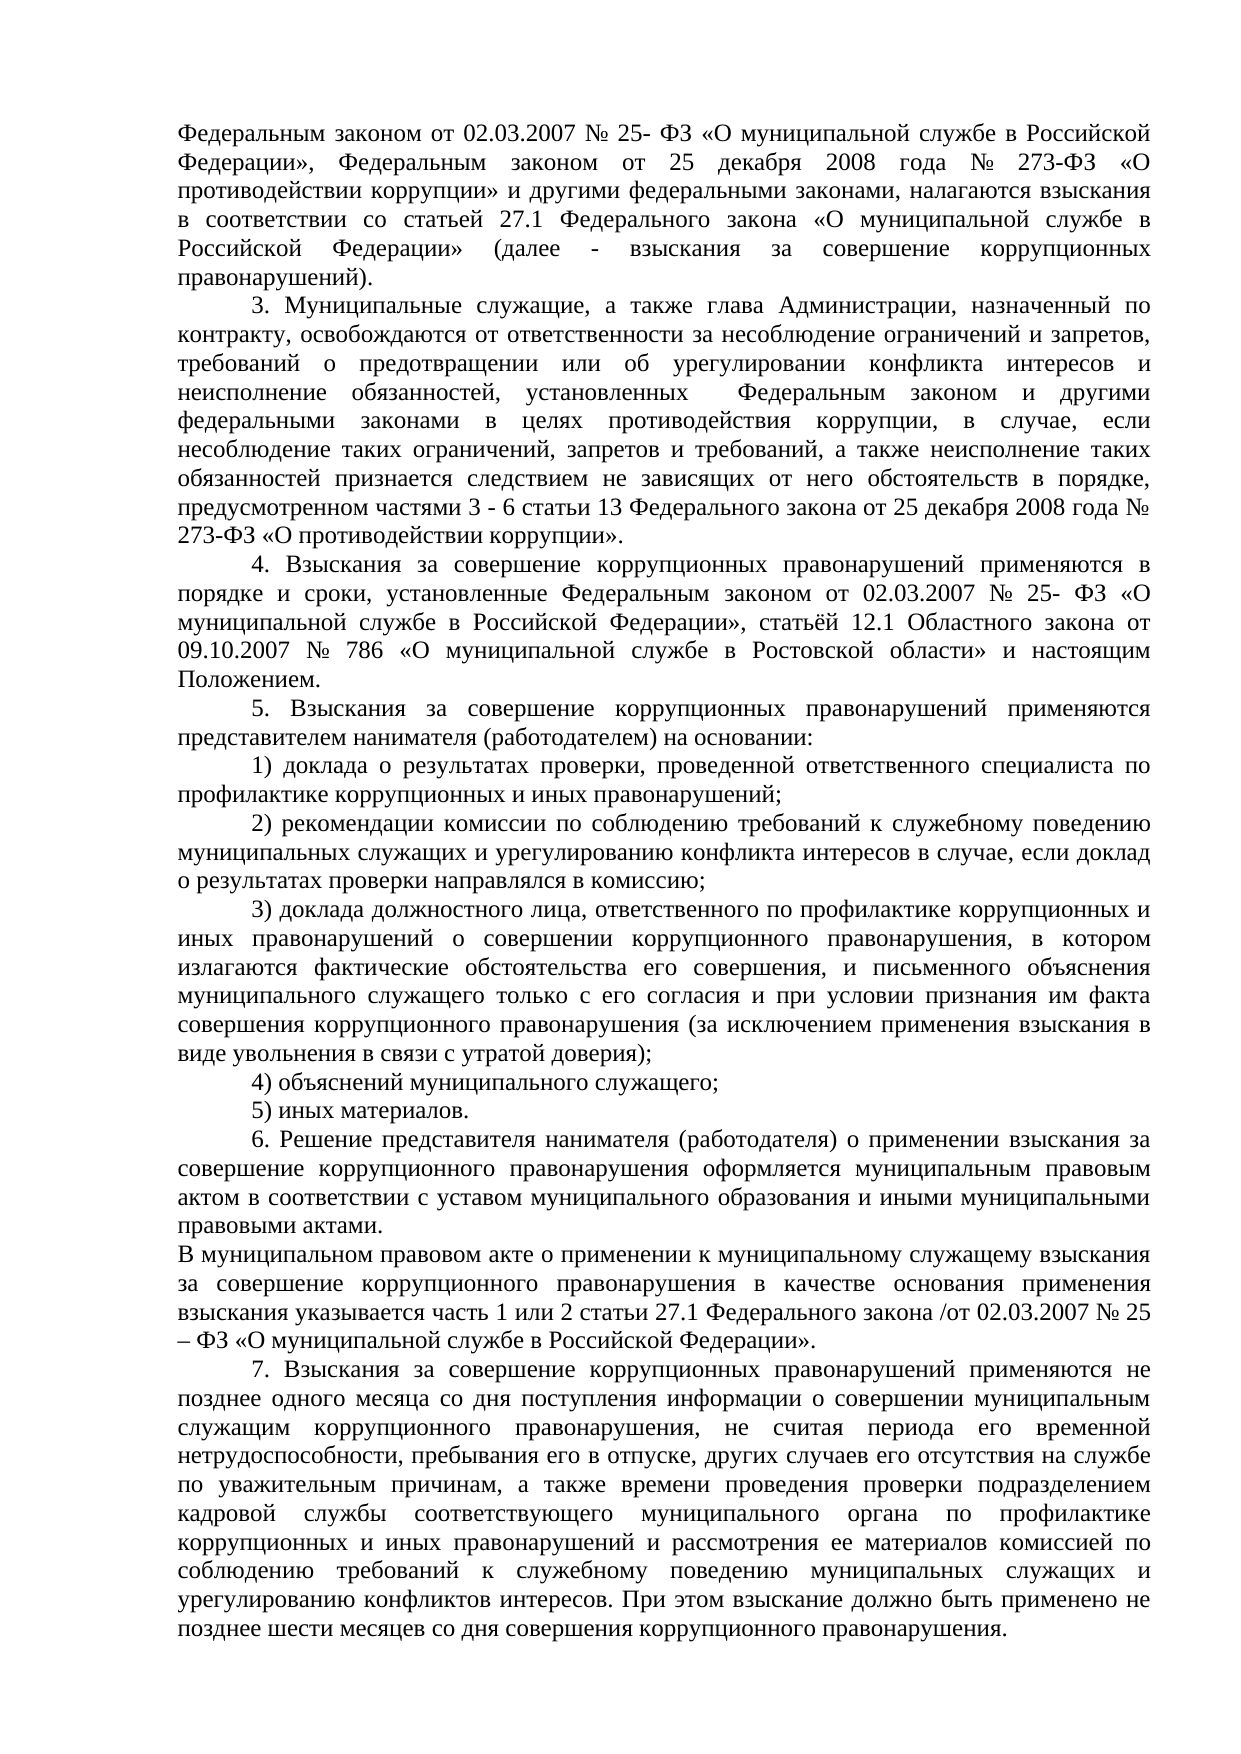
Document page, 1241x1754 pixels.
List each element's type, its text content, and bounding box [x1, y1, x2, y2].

text 7. Взыскания за совершение коррупционных правонарушений применяются не позднее одного месяца со дня поступления информации о совершении муниципальным служащим коррупционного правонарушения, не считая периода его временной нетрудоспособности, пребывания его в отпуске, других случаев его отсутствия на службе по уважительным причинам, а также времени проведения проверки подразделением кадровой службы соответствующего муниципального органа по профилактике коррупционных и иных правонарушений и рассмотрения ее материалов комиссией по соблюдению требований к служебному поведению муниципальных служащих и урегулированию конфликтов интересов. При этом взыскание должно быть применено не позднее шести месяцев со дня совершения коррупционного правонарушения. [177, 1354, 1152, 1642]
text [177, 118, 1152, 291]
text 4. Взыскания за совершение коррупционных правонарушений применяются в порядке и сроки, установленные Федеральным законом от 02.03.2007 № 25- ФЗ «О муниципальной службе в Российской Федерации», статьёй 12.1 Областного закона от 09.10.2007 № 786 «О муниципальной службе в Ростовской области» и настоящим Положением. [177, 549, 1152, 693]
text 3. Муниципальные служащие, а также глава Администрации, назначенный по контракту, освобождаются от ответственности за несоблюдение ограничений и запретов, требований о предотвращении или об урегулировании конфликта интересов и неисполнение обязанностей, установленных Федеральным законом и другими федеральными законами в целях противодействия коррупции, в случае, если несоблюдение таких ограничений, запретов и требований, а также неисполнение таких обязанностей признается следствием не зависящих от него обстоятельств в порядке, предусмотренном частями 3 - 6 статьи 13 Федерального закона от 25 декабря 2008 года № 273-ФЗ «О противодействии коррупции». [177, 291, 1152, 549]
text 2) рекомендации комиссии по соблюдению требований к служебному поведению муниципальных служащих и урегулированию конфликта интересов в случае, если доклад о результатах проверки направлялся в комиссию; [177, 808, 1152, 894]
text 5) иных материалов. [177, 1096, 1152, 1124]
text В муниципальном правовом акте о применении к муниципальному служащему взыскания за совершение коррупционного правонарушения в качестве основания применения взыскания указывается часть 1 или 2 статьи 27.1 Федерального закона /от 02.03.2007 № 25 – ФЗ «О муниципальной службе в Российской Федерации». [177, 1239, 1152, 1354]
text 3) доклада должностного лица, ответственного по профилактике коррупционных и иных правонарушений о совершении коррупционного правонарушения, в котором излагаются фактические обстоятельства его совершения, и письменного объяснения муниципального служащего только с его согласия и при условии признания им факта совершения коррупционного правонарушения (за исключением применения взыскания в виде увольнения в связи с утратой доверия); [177, 894, 1152, 1067]
text 4) объяснений муниципального служащего; [177, 1067, 1152, 1096]
text 6. Решение представителя нанимателя (работодателя) о применении взыскания за совершение коррупционного правонарушения оформляется муниципальным правовым актом в соответствии с уставом муниципального образования и иными муниципальными правовыми актами. [177, 1124, 1152, 1239]
text 1) доклада о результатах проверки, проведенной ответственного специалиста по профилактике коррупционных и иных правонарушений; [177, 751, 1152, 808]
text 5. Взыскания за совершение коррупционных правонарушений применяются представителем нанимателя (работодателем) на основании: [177, 693, 1152, 751]
